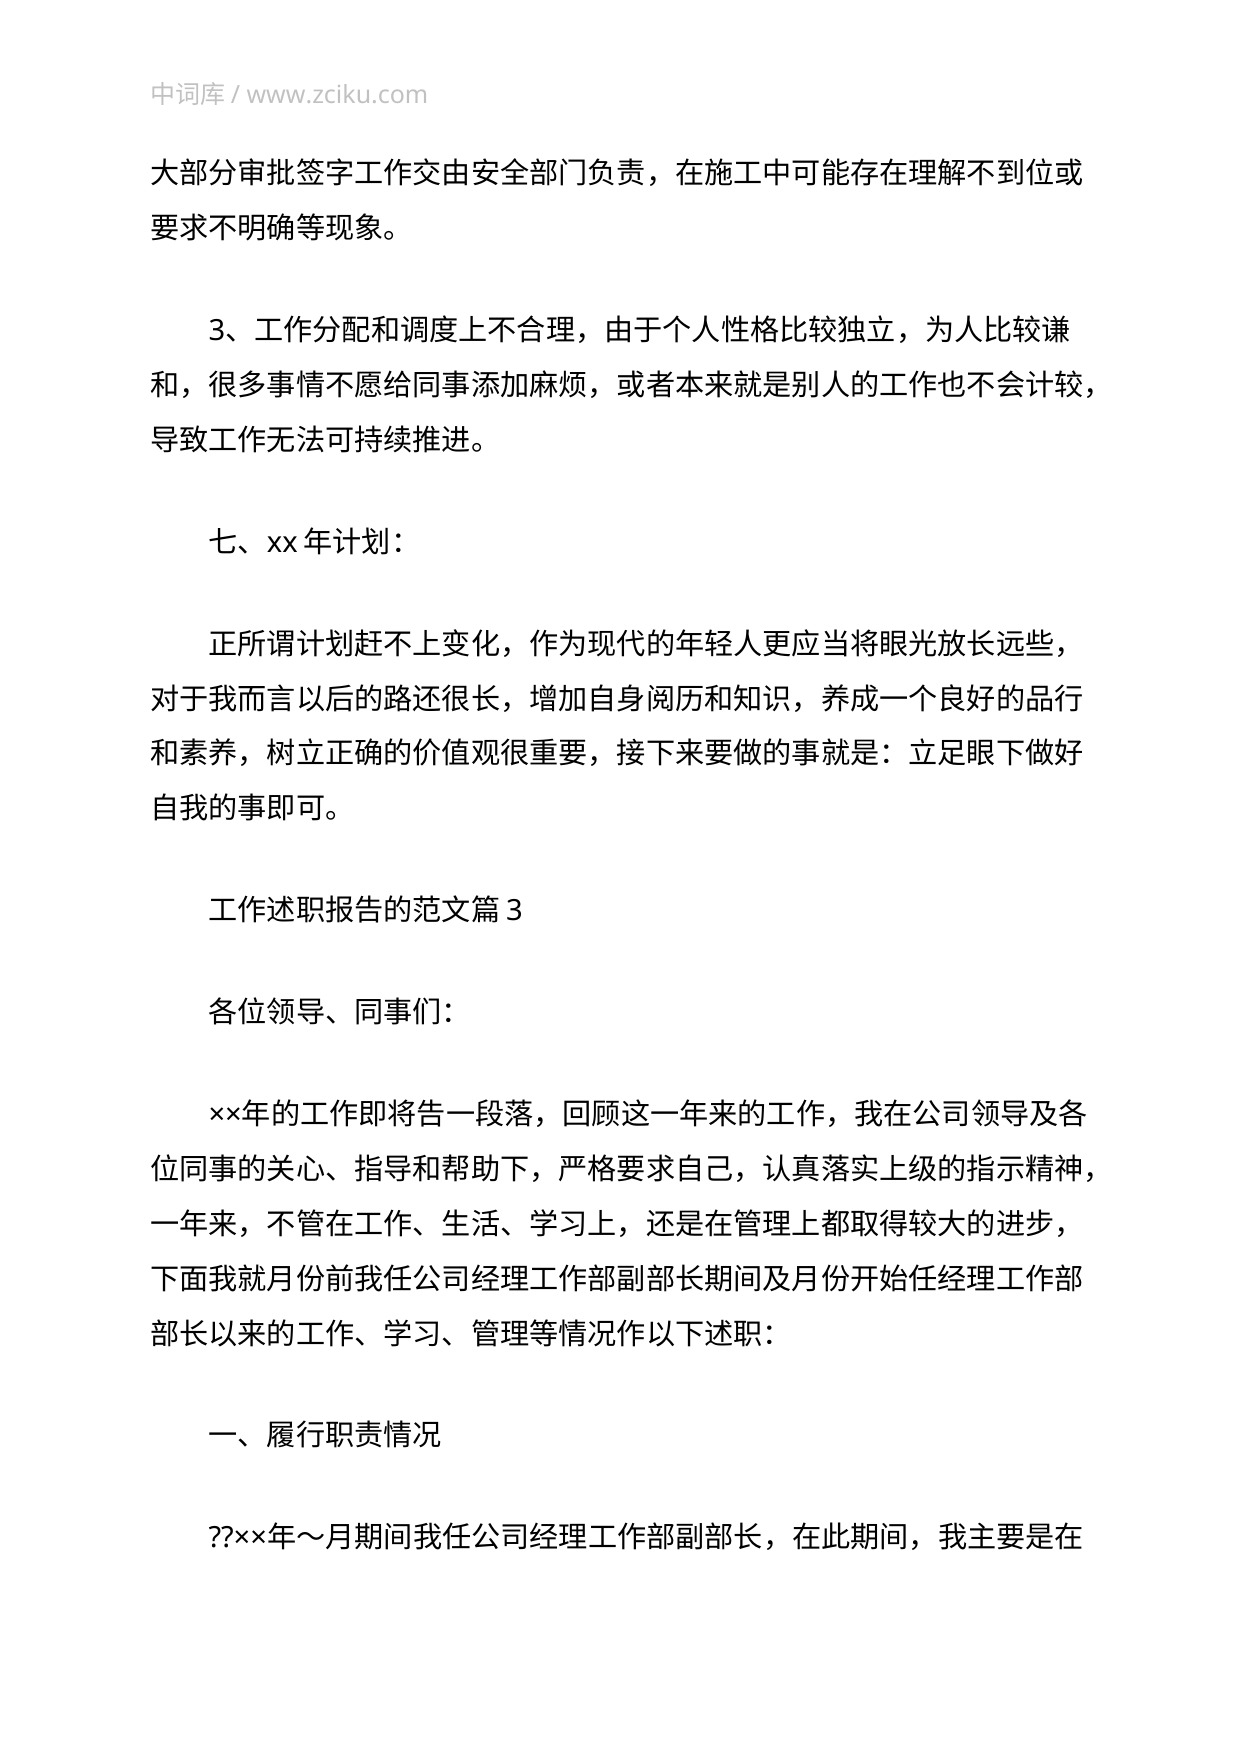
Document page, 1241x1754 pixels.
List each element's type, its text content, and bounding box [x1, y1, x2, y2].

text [150, 1514, 1090, 1556]
text 各位领导、同事们： [150, 989, 1090, 1031]
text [150, 150, 1090, 247]
text 一、履行职责情况 [150, 1412, 1090, 1454]
text 工作述职报告的范文篇3 [150, 887, 1090, 929]
text 3、工作分配和调度上不合理，由于个人性格比较独立，为人比较谦和，很多事情不愿给同事添加麻烦，或者本来就是别人的工作也不会计较，导致工作无法可持续推进。 [150, 307, 1090, 459]
text 七、xx年计划： [150, 518, 1090, 561]
text ××年的工作即将告一段落，回顾这一年来的工作，我在公司领导及各位同事的关心、指导和帮助下，严格要求自己，认真落实上级的指示精神，一年来，不管在工作、生活、学习上，还是在管理上都取得较大的进步，下面我就月份前我任公司经理工作部副部长期间及月份开始任经理工作部部长以来的工作、学习、管理等情况作以下述职： [150, 1091, 1090, 1352]
text 正所谓计划赶不上变化，作为现代的年轻人更应当将眼光放长远些，对于我而言以后的路还很长，增加自身阅历和知识，养成一个良好的品行和素养，树立正确的价值观很重要，接下来要做的事就是：立足眼下做好自我的事即可。 [150, 620, 1090, 827]
